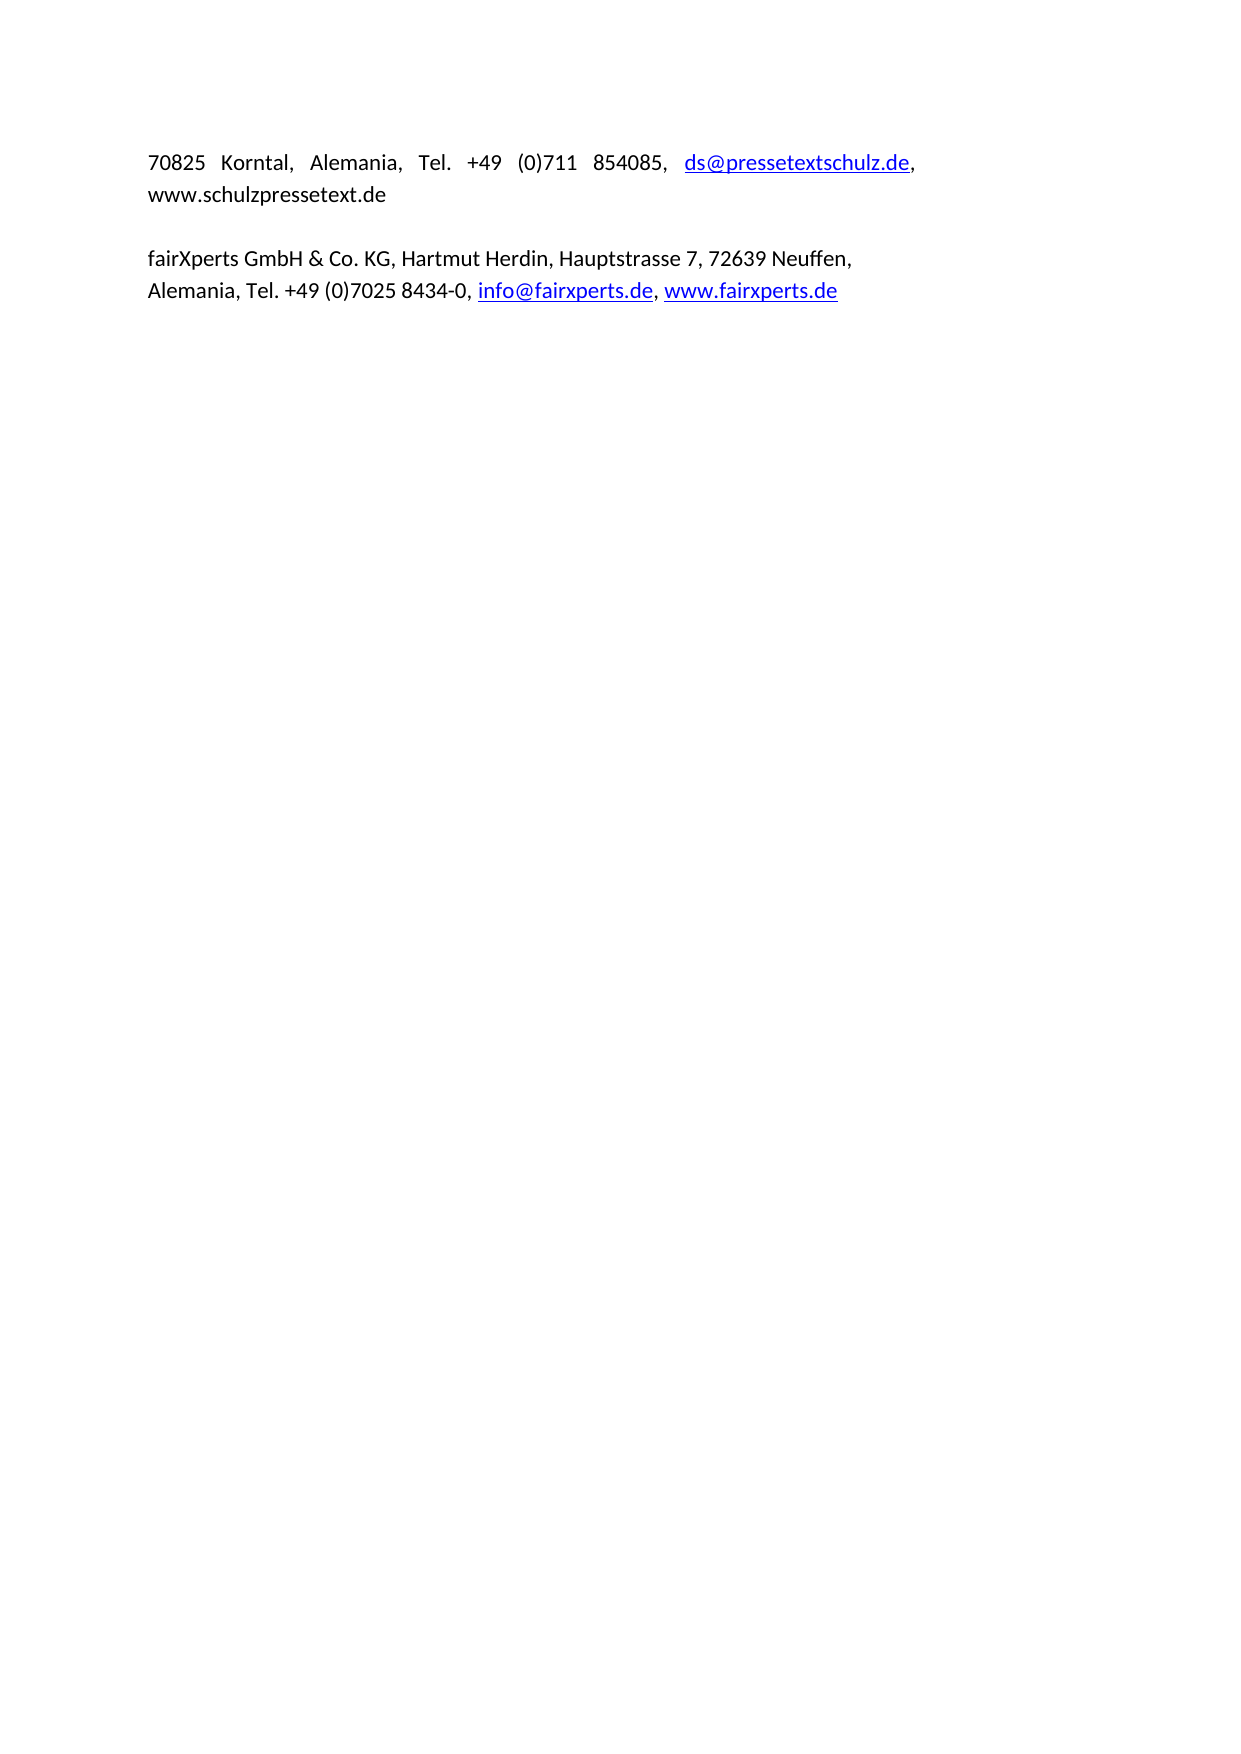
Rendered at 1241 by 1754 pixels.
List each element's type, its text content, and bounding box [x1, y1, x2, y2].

text Alemania, Tel. +49 (0)7025 8434-0, info@fairxperts.de, www.fairxperts.de [148, 276, 915, 304]
text fairXperts GmbH & Co. KG, Hartmut Herdin, Hauptstrasse 7, 72639 Neuffen, [148, 244, 915, 272]
text 70825 Korntal, Alemania, Tel. +49 (0)711 854085, ds@pressetextschulz.de, www.schulzpressetext.de [148, 148, 915, 208]
